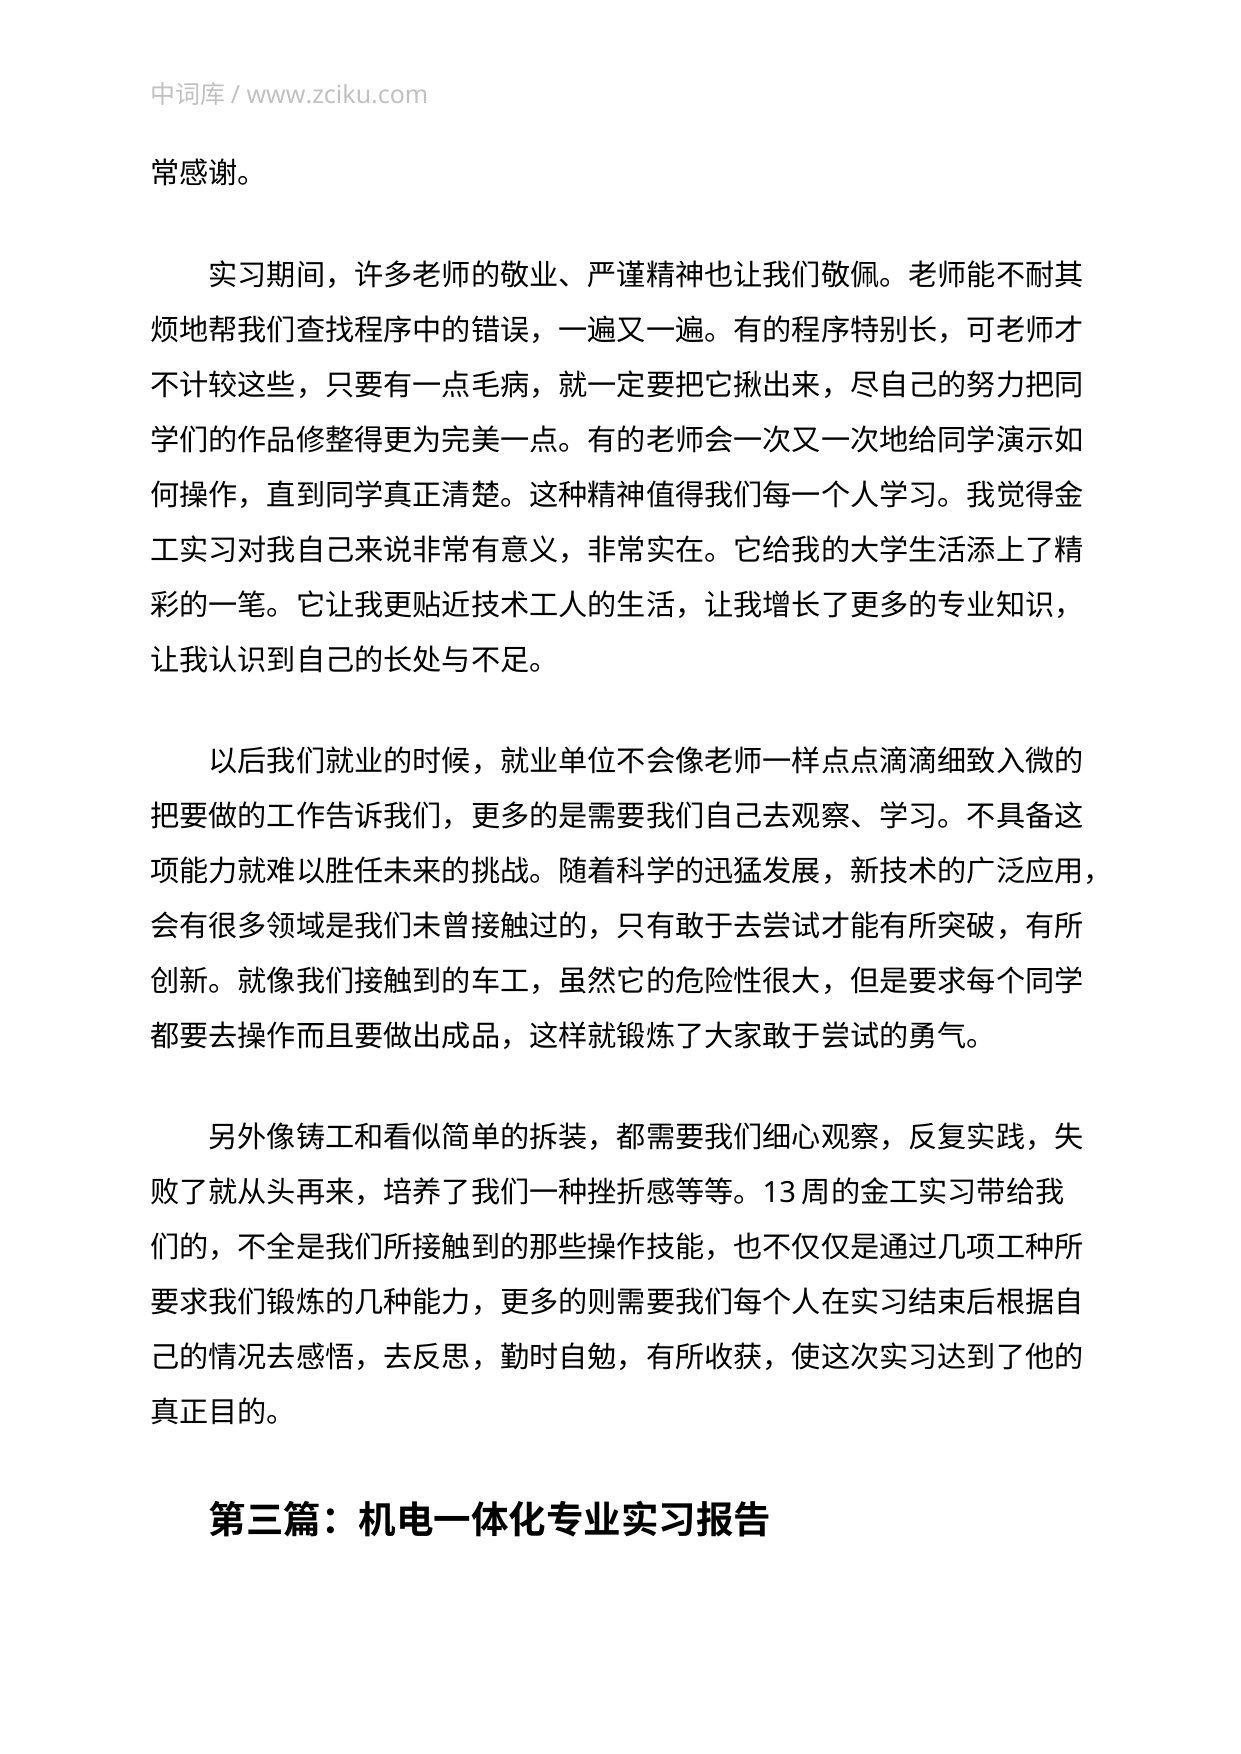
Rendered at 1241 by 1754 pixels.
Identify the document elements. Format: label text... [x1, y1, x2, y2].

text 第三篇：机电一体化专业实习报告 [150, 1490, 1090, 1545]
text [150, 150, 1090, 192]
text 以后我们就业的时候，就业单位不会像老师一样点点滴滴细致入微的把要做的工作告诉我们，更多的是需要我们自己去观察、学习。不具备这项能力就难以胜任未来的挑战。随着科学的迅猛发展，新技术的广泛应用，会有很多领域是我们未曾接触过的，只有敢于去尝试才能有所突破，有所创新。就像我们接触到的车工，虽然它的危险性很大，但是要求每个同学都要去操作而且要做出成品，这样就锻炼了大家敢于尝试的勇气。 [150, 738, 1090, 1054]
text 另外像铸工和看似简单的拆装，都需要我们细心观察，反复实践，失败了就从头再来，培养了我们一种挫折感等等。13周的金工实习带给我们的，不全是我们所接触到的那些操作技能，也不仅仅是通过几项工种所要求我们锻炼的几种能力，更多的则需要我们每个人在实习结束后根据自己的情况去感悟，去反思，勤时自勉，有所收获，使这次实习达到了他的真正目的。 [150, 1114, 1090, 1431]
text 实习期间，许多老师的敬业、严谨精神也让我们敬佩。老师能不耐其烦地帮我们查找程序中的错误，一遍又一遍。有的程序特别长，可老师才不计较这些，只要有一点毛病，就一定要把它揪出来，尽自己的努力把同学们的作品修整得更为完美一点。有的老师会一次又一次地给同学演示如何操作，直到同学真正清楚。这种精神值得我们每一个人学习。我觉得金工实习对我自己来说非常有意义，非常实在。它给我的大学生活添上了精彩的一笔。它让我更贴近技术工人的生活，让我增长了更多的专业知识，让我认识到自己的长处与不足。 [150, 252, 1090, 678]
